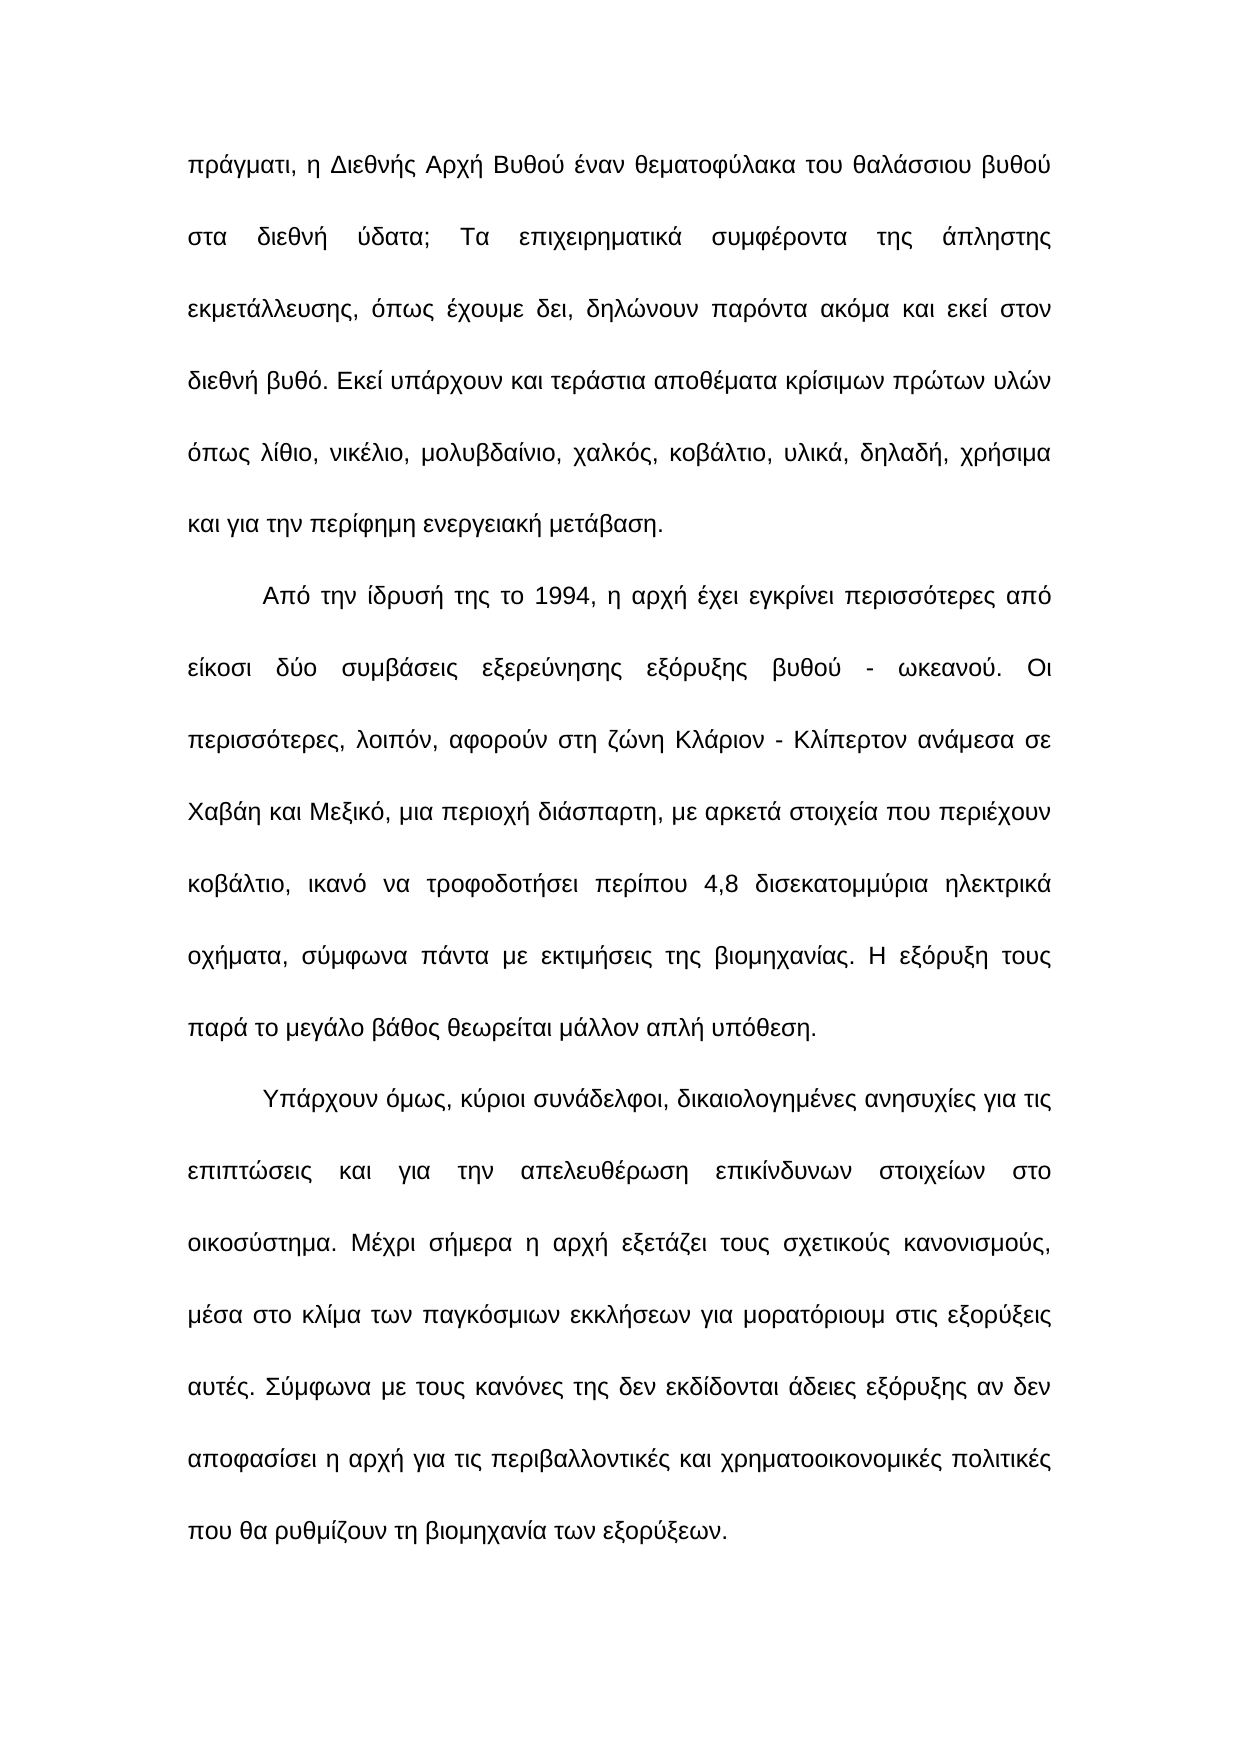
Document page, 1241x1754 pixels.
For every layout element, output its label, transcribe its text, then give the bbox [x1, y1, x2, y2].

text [187, 150, 1053, 538]
text Υπάρχουν όμως, κύριοι συνάδελφοι, δικαιολογημένες ανησυχίες για τις επιπτώσεις και για την απελευθέρωση επικίνδυνων στοιχείων στο οικοσύστημα. Μέχρι σήμερα η αρχή εξετάζει τους σχετικούς κανονισμούς, μέσα στο κλίμα των παγκόσμιων εκκλήσεων για μορατόριουμ στις εξορύξεις αυτές. Σύμφωνα με τους κανόνες της δεν εκδίδονται άδειες εξόρυξης αν δεν αποφασίσει η αρχή για τις περιβαλλοντικές και χρηματοοικονομικές πολιτικές που θα ρυθμίζουν τη βιομηχανία των εξορύξεων. [187, 1084, 1053, 1544]
text Από την ίδρυσή της το 1994, η αρχή έχει εγκρίνει περισσότερες από είκοσι δύο συμβάσεις εξερεύνησης εξόρυξης βυθού - ωκεανού. Οι περισσότερες, λοιπόν, αφορούν στη ζώνη Κλάριον - Κλίπερτον ανάμεσα σε Χαβάη και Μεξικό, μια περιοχή διάσπαρτη, με αρκετά στοιχεία που περιέχουν κοβάλτιο, ικανό να τροφοδοτήσει περίπου 4,8 δισεκατομμύρια ηλεκτρικά οχήματα, σύμφωνα πάντα με εκτιμήσεις της βιομηχανίας. Η εξόρυξη τους παρά το μεγάλο βάθος θεωρείται μάλλον απλή υπόθεση. [187, 581, 1053, 1041]
